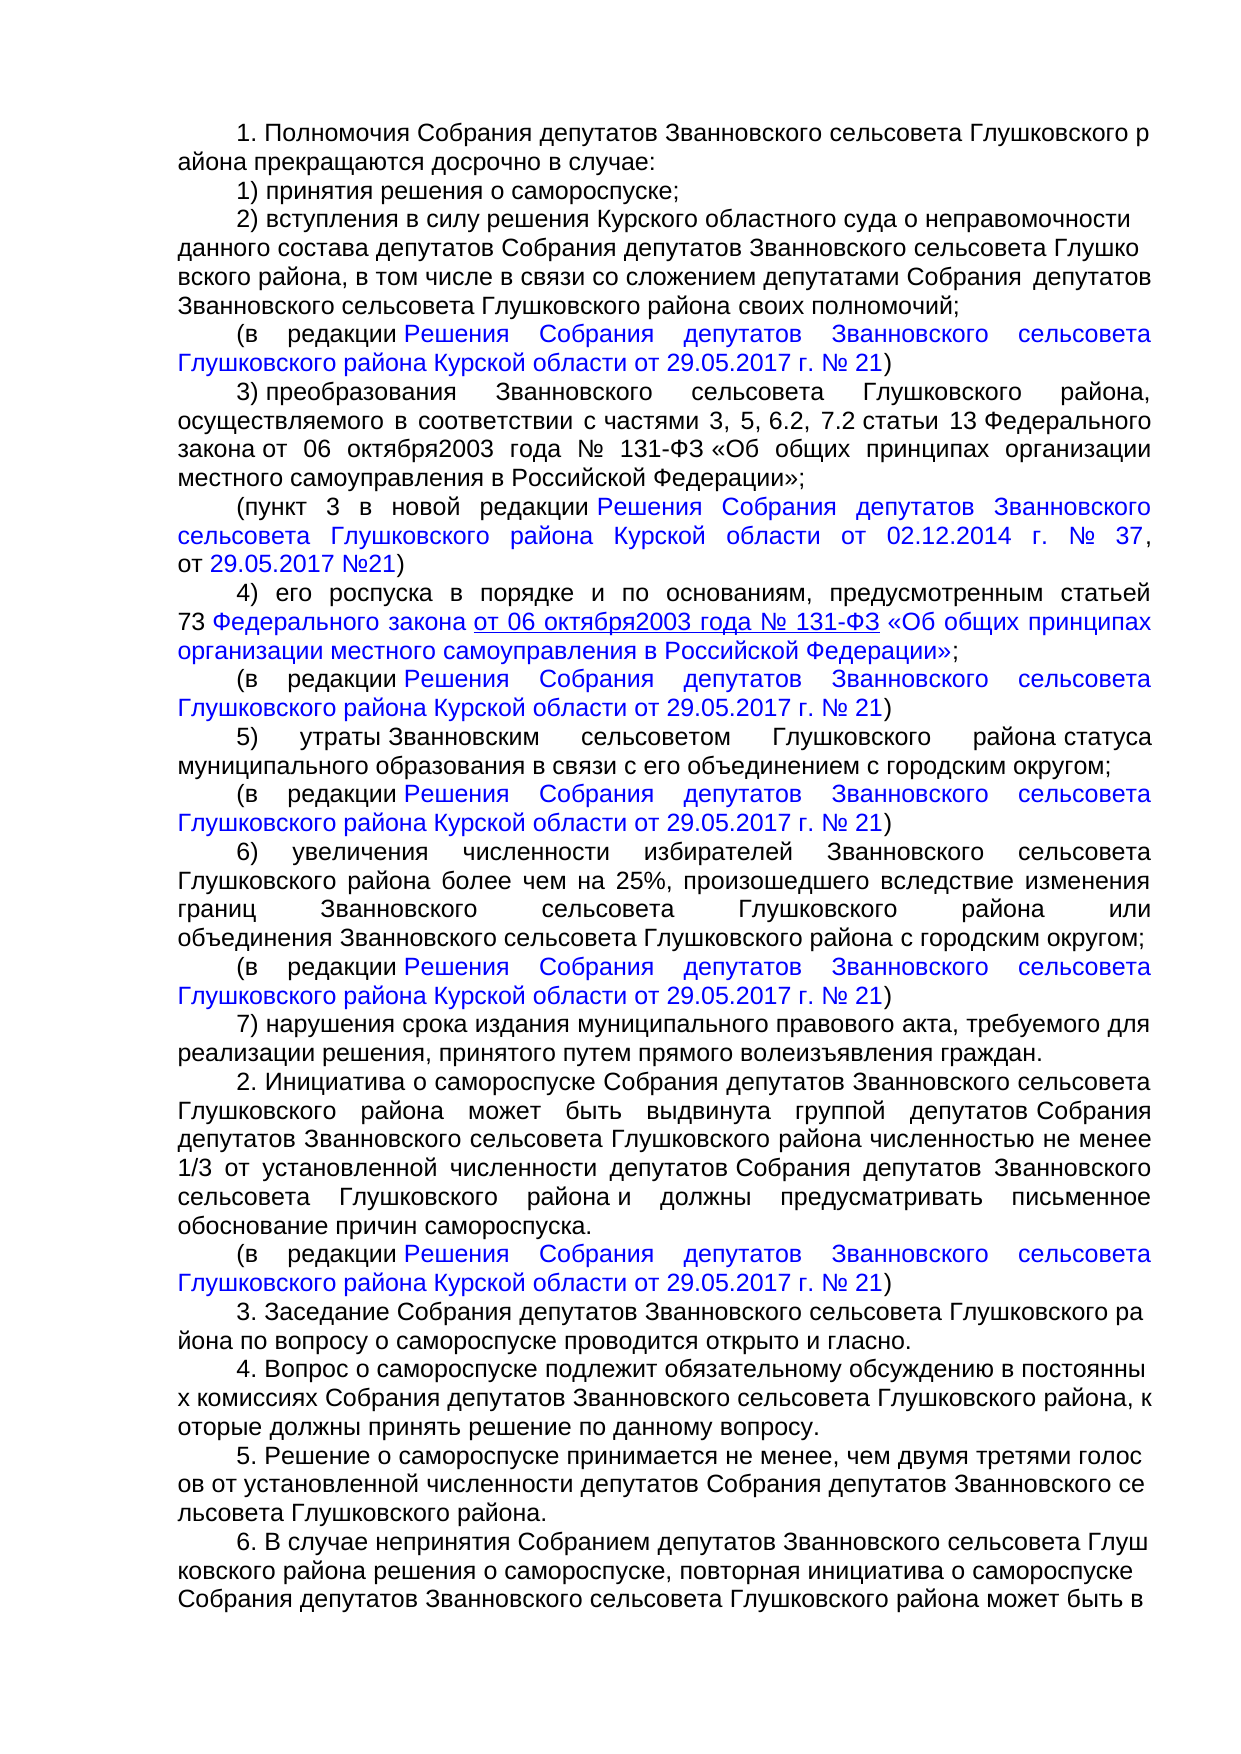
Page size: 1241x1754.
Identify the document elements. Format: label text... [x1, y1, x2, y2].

text 3) преобразования Званновского сельсовета Глушковского района, осуществляемого в соответствии с частями 3, 5, 6.2, 7.2 статьи 13 Федерального закона от 06 октября2003 года № 131-ФЗ «Об общих принципах организации местного самоуправления в Российской Федерации»; [177, 377, 1152, 492]
text 2) вступления в силу решения Курского областного суда о неправомочности данного состава депутатов Собрания депутатов Званновского сельсовета Глушковского района, в том числе в связи со сложением депутатами Собрания депутатов Званновского сельсовета Глушковского района своих полномочий; [177, 204, 1152, 319]
text 4) его роспуска в порядке и по основаниям, предусмотренным статьей 73 Федерального закона от 06 октября2003 года № 131-ФЗ «Об общих принципах организации местного самоуправления в Российской Федерации»; [177, 578, 1152, 664]
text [177, 1527, 1152, 1613]
text 5) утраты Званновским сельсоветом Глушковского района статуса муниципального образования в связи с его объединением с городским округом; [177, 722, 1152, 779]
text (в редакции Решения Собрания депутатов Званновского сельсовета Глушковского района Курской области от 29.05.2017 г. № 21) [177, 319, 1152, 377]
text 1) принятия решения о самороспуске; [177, 176, 1152, 204]
text (в редакции Решения Собрания депутатов Званновского сельсовета Глушковского района Курской области от 29.05.2017 г. № 21) [177, 1239, 1152, 1297]
text 4. Вопрос о самороспуске подлежит обязательному обсуждению в постоянных комиссиях Собрания депутатов Званновского сельсовета Глушковского района, которые должны принять решение по данному вопросу. [177, 1354, 1152, 1441]
text 1. Полномочия Собрания депутатов Званновского сельсовета Глушковского района прекращаются досрочно в случае: [177, 118, 1152, 176]
text 5. Решение о самороспуске принимается не менее, чем двумя третями голосов от установленной численности депутатов Собрания депутатов Званновского сельсовета Глушковского района. [177, 1441, 1152, 1527]
text 2. Инициатива о самороспуске Собрания депутатов Званновского сельсовета Глушковского района может быть выдвинута группой депутатов Собрания депутатов Званновского сельсовета Глушковского района численностью не менее 1/3 от установленной численности депутатов Собрания депутатов Званновского сельсовета Глушковского района и должны предусматривать письменное обоснование причин самороспуска. [177, 1067, 1152, 1239]
text (пункт 3 в новой редакции Решения Собрания депутатов Званновского сельсовета Глушковского района Курской области от 02.12.2014 г. № 37, от 29.05.2017 №21) [177, 492, 1152, 578]
text 6) увеличения численности избирателей Званновского сельсовета Глушковского района более чем на 25%, произошедшего вследствие изменения границ Званновского сельсовета Глушковского района или объединения Званновского сельсовета Глушковского района с городским округом; [177, 837, 1152, 952]
text 7) нарушения срока издания муниципального правового акта, требуемого для реализации решения, принятого путем прямого волеизъявления граждан. [177, 1009, 1152, 1067]
text 3. Заседание Собрания депутатов Званновского сельсовета Глушковского района по вопросу о самороспуске проводится открыто и гласно. [177, 1297, 1152, 1354]
text (в редакции Решения Собрания депутатов Званновского сельсовета Глушковского района Курской области от 29.05.2017 г. № 21) [177, 664, 1152, 722]
text (в редакции Решения Собрания депутатов Званновского сельсовета Глушковского района Курской области от 29.05.2017 г. № 21) [177, 779, 1152, 837]
text (в редакции Решения Собрания депутатов Званновского сельсовета Глушковского района Курской области от 29.05.2017 г. № 21) [177, 952, 1152, 1009]
